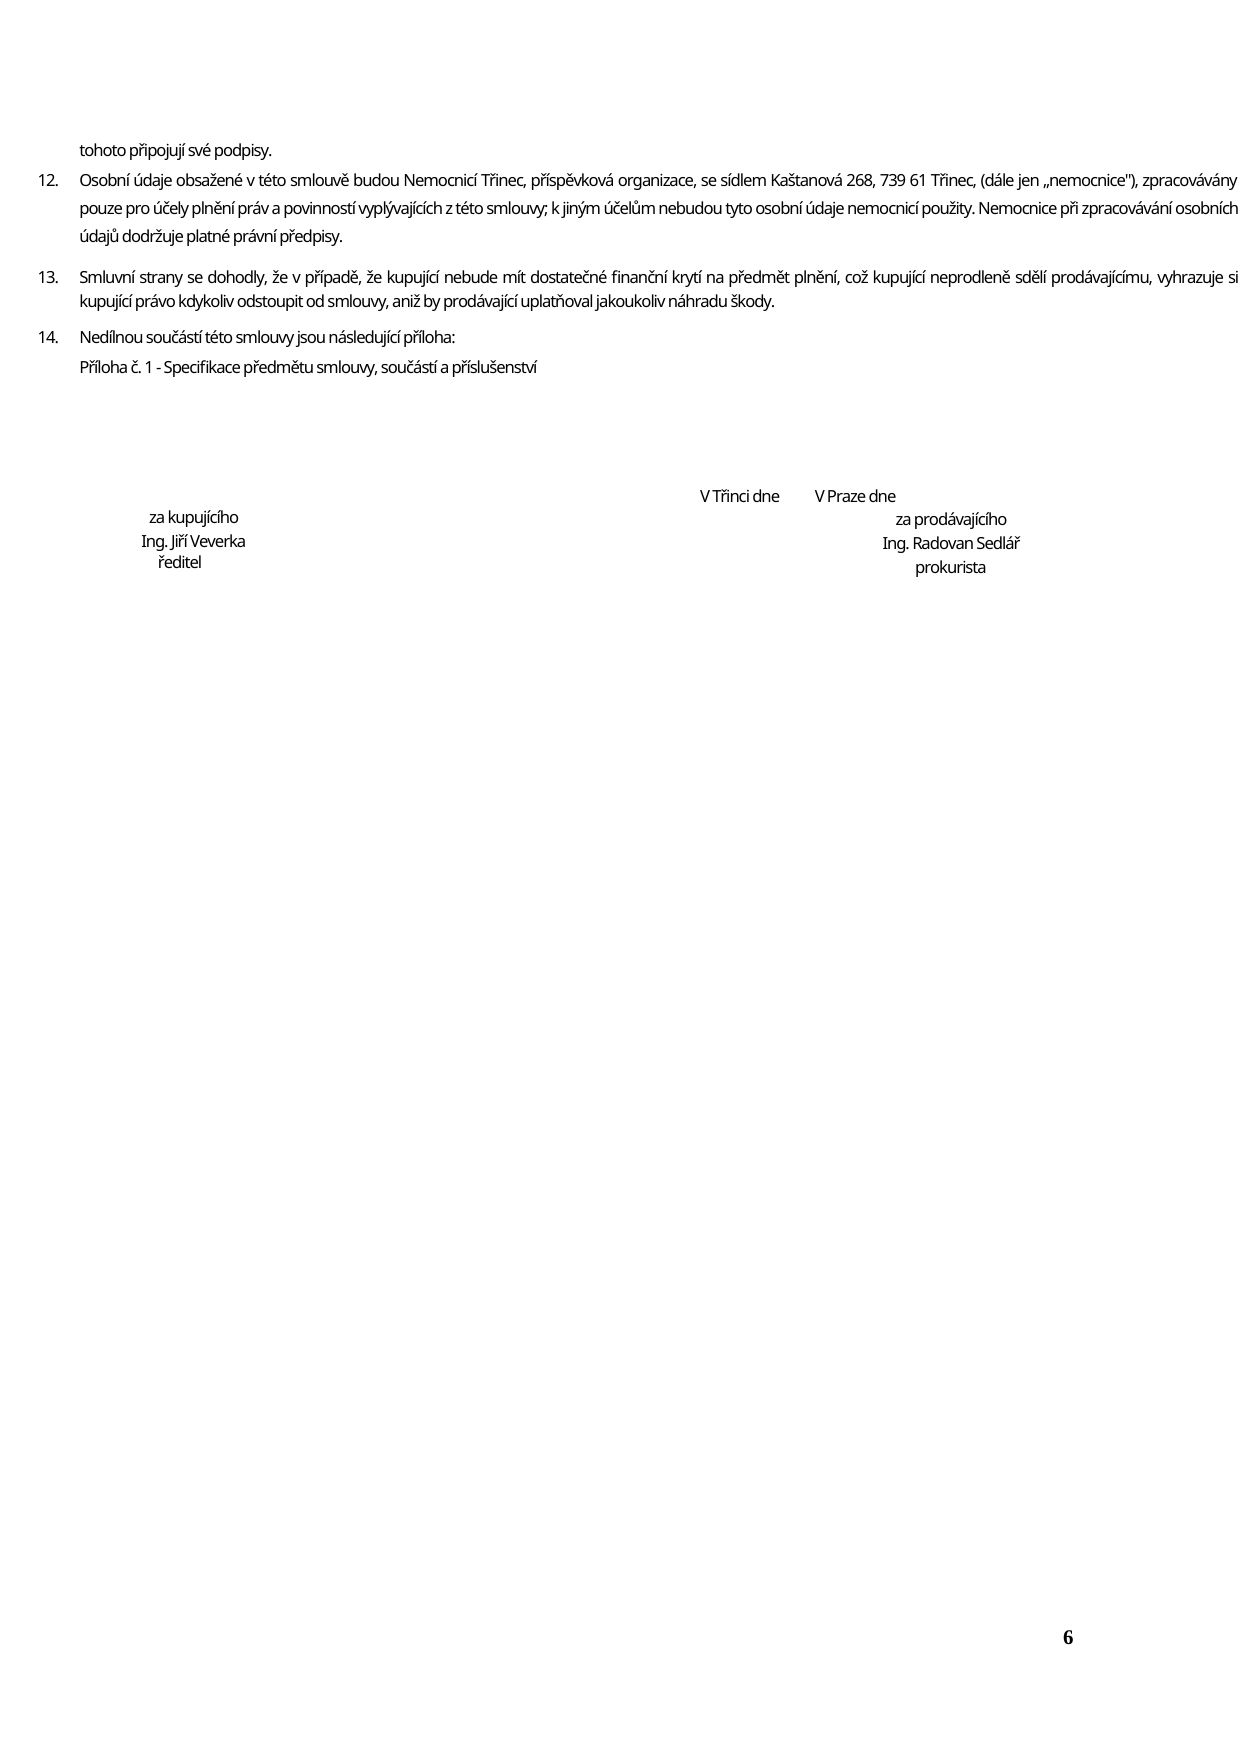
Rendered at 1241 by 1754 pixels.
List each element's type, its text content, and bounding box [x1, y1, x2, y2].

text za prodávajícího Ing. Radovan Sedlář prokurista [0, 506, 1240, 578]
list Osobní údaje obsažené v této smlouvě budou Nemocnicí Třinec, příspěvková organizace, se sídlem Kaštanová 268, 739 61 Třinec, (dále jen „nemocnice"), zpracovávány pouze pro účely plnění práv a povinností vyplývajících z této smlouvy; k jiným účelům nebudou tyto osobní údaje nemocnicí použity. Nemocnice při zpracovávání osobních údajů dodržuje platné právní předpisy. [37, 164, 1240, 248]
list Nedílnou součástí této smlouvy jsou následující příloha: [37, 330, 1240, 347]
text tohoto připojují své podpisy. [79, 143, 1240, 160]
text Příloha č. 1 - Specifikace předmětu smlouvy, součástí a příslušenství [79, 360, 1240, 377]
text V Třinci dne V Praze dne [37, 489, 1240, 506]
list Smluvní strany se dohodly, že v případě, že kupující nebude mít dostatečné finanční krytí na předmět plnění, což kupující neprodleně sdělí prodávajícímu, vyhrazuje si kupující právo kdykoliv odstoupit od smlouvy, aniž by prodávající uplatňoval jakoukoliv náhradu škody. [37, 264, 1240, 312]
